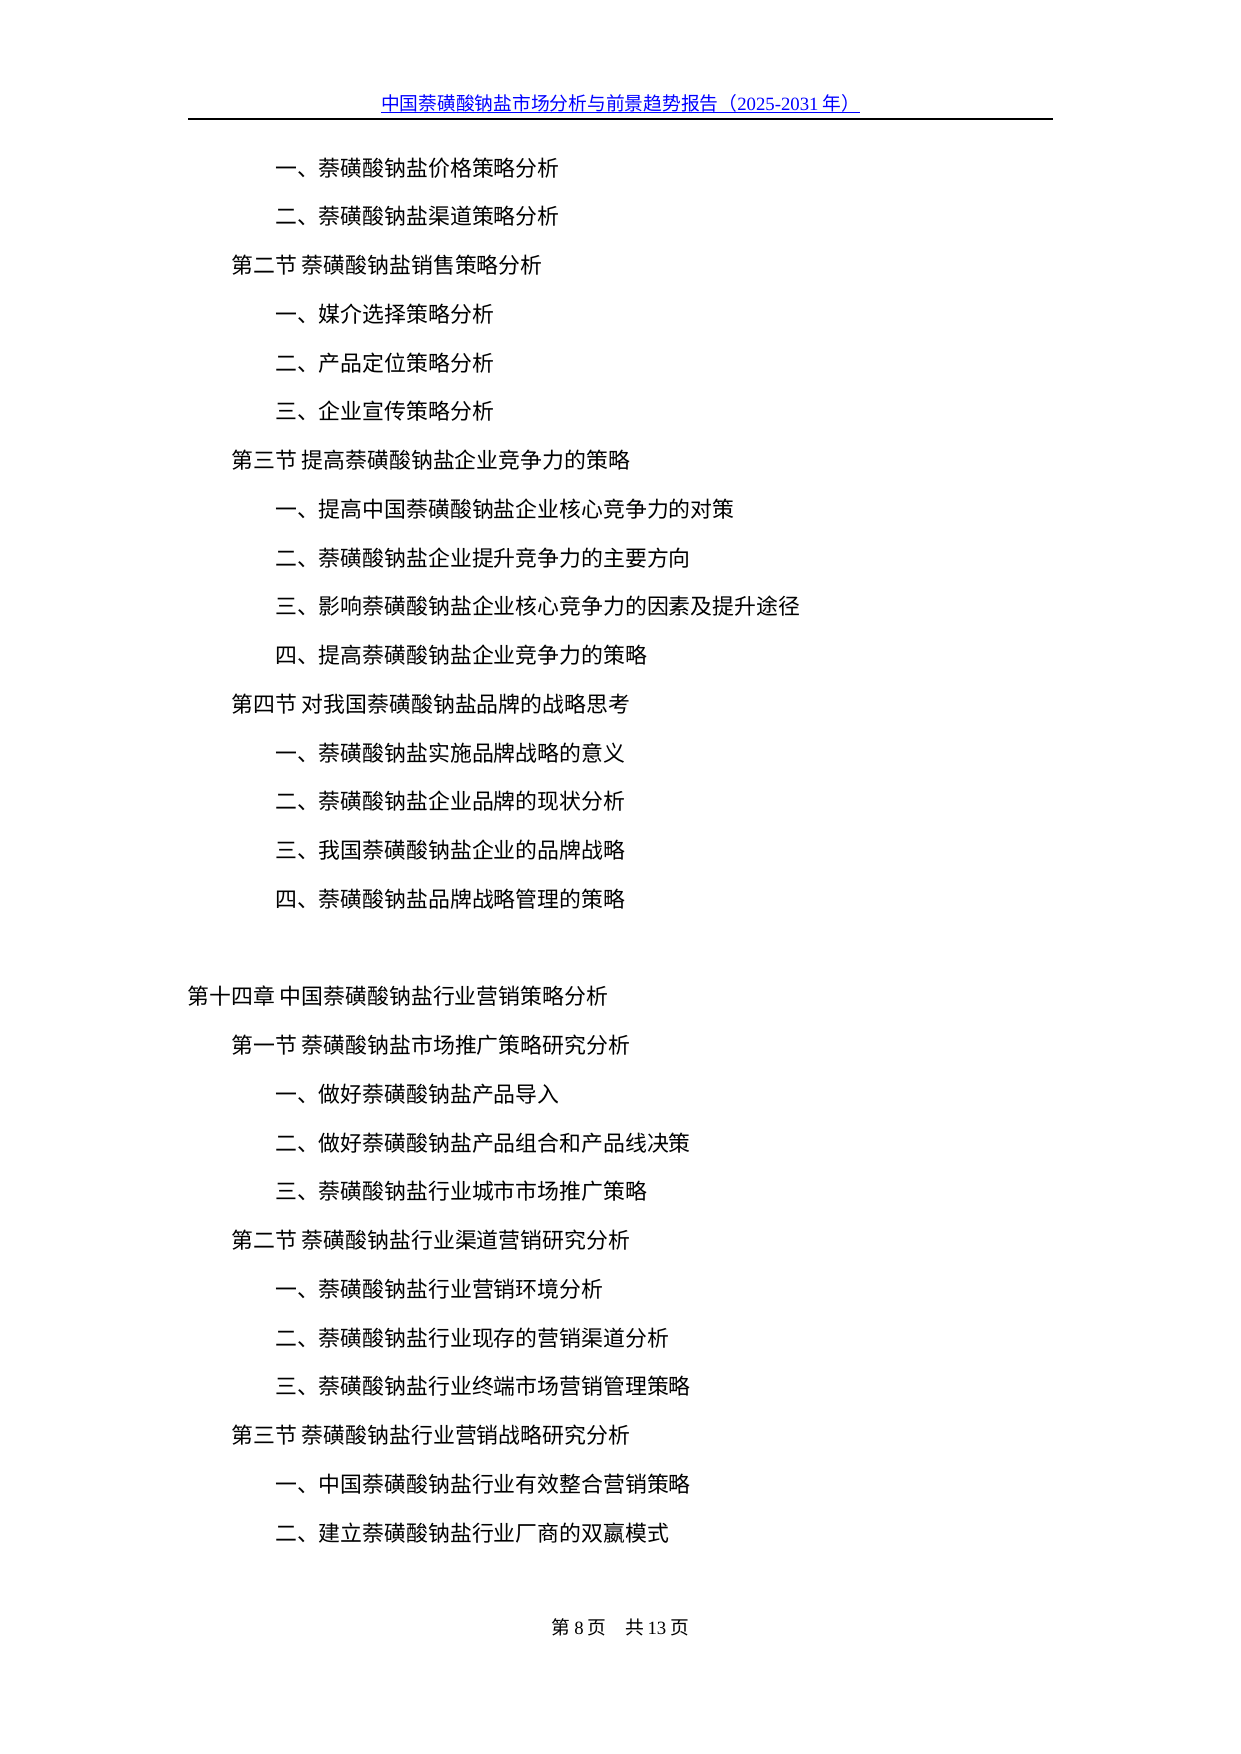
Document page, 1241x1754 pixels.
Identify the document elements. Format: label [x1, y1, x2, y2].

text [187, 150, 1053, 1548]
